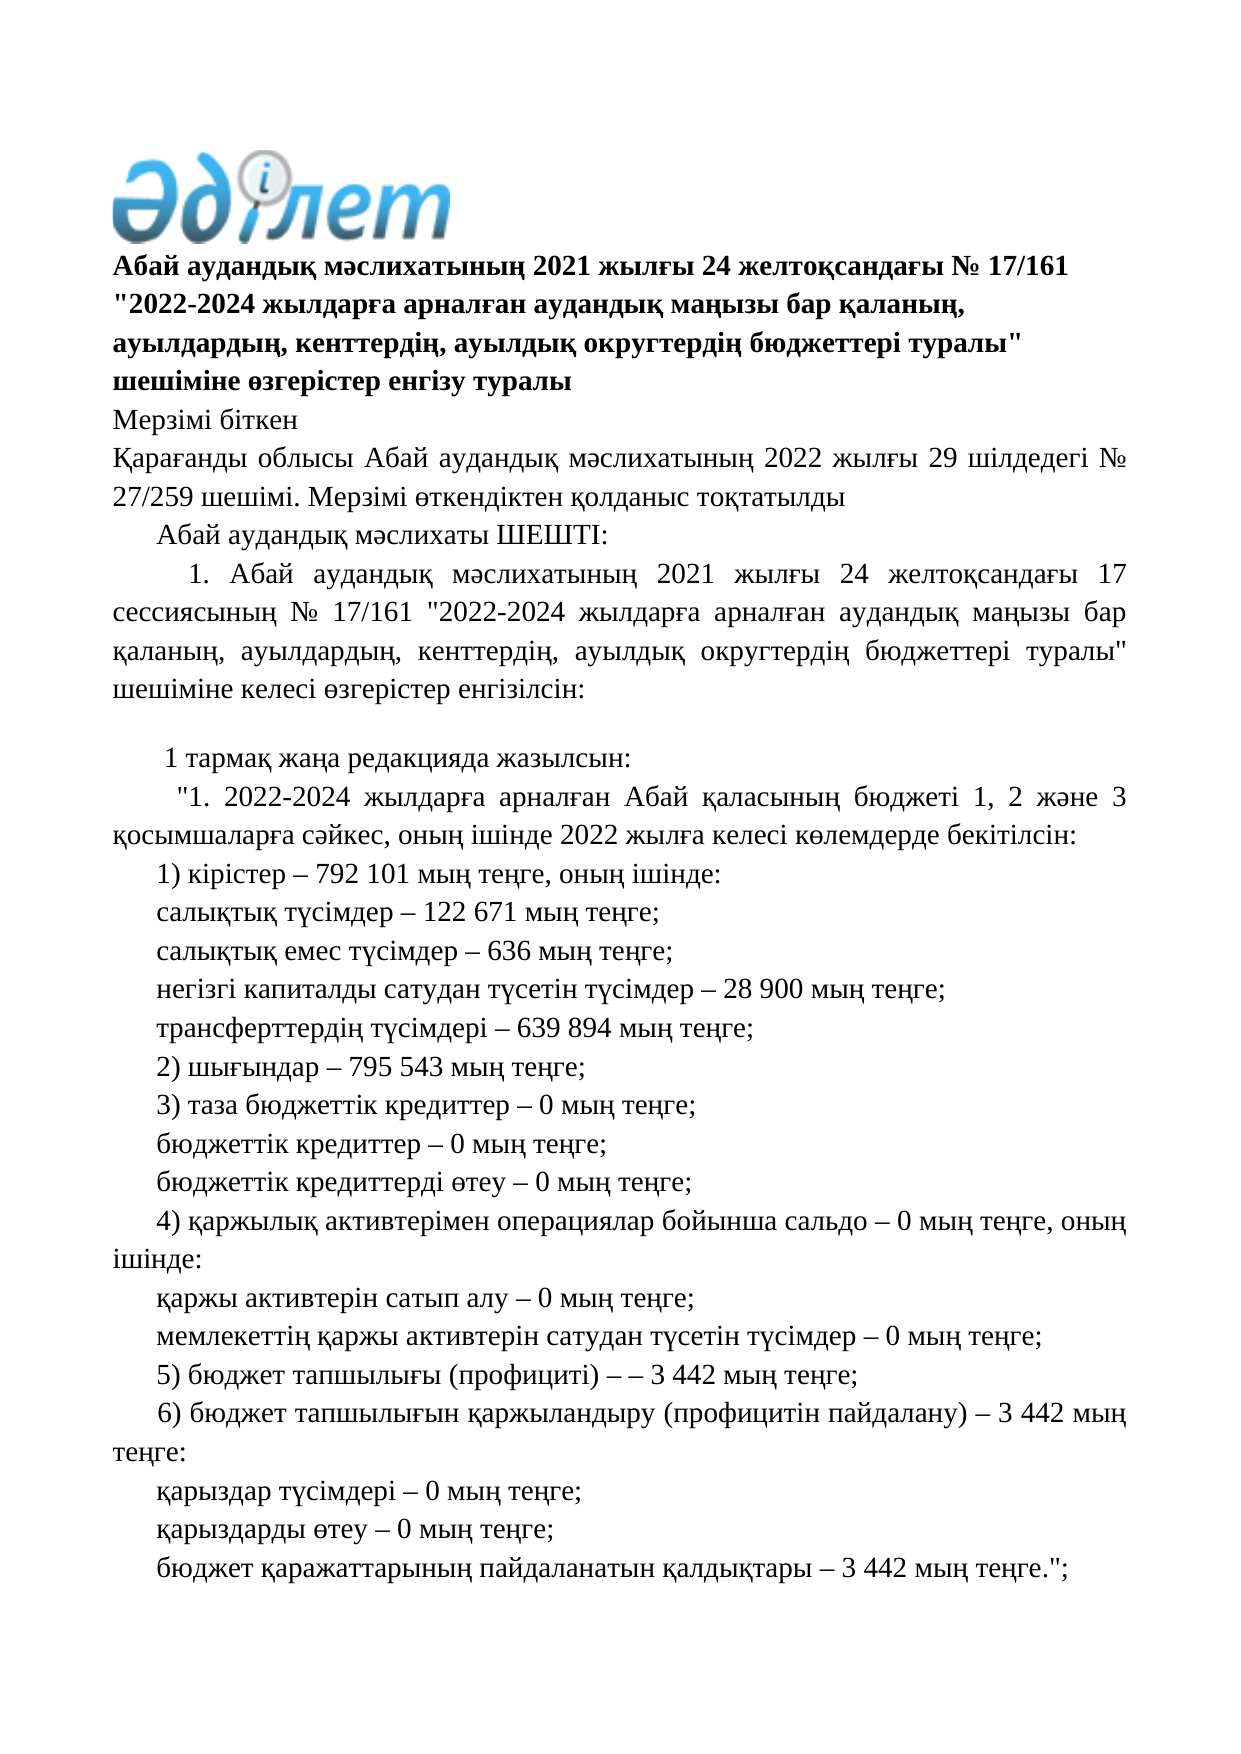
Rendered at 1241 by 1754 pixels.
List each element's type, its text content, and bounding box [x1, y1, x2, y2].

text мемлекеттің қаржы активтерін сатудан түсетін түсімдер – 0 мың теңге; [112, 1318, 1128, 1352]
text қарыздарды өтеу – 0 мың теңге; [112, 1511, 1128, 1545]
text 3) таза бюджеттік кредиттер – 0 мың теңге; [112, 1087, 1128, 1121]
text қаржы активтерін сатып алу – 0 мың теңге; [112, 1280, 1128, 1313]
text трансферттердің түсімдері – 639 894 мың теңге; [112, 1010, 1128, 1044]
text Мерзімі біткен [112, 402, 1128, 435]
text Абай аудандық мәслихаты ШЕШТІ: [112, 517, 1128, 551]
text бюджеттік кредиттер – 0 мың теңге; [112, 1126, 1128, 1159]
text негізгі капиталды сатудан түсетін түсімдер – 28 900 мың теңге; [112, 972, 1128, 1005]
text салықтық түсімдер – 122 671 мың теңге; [112, 894, 1128, 928]
picture [112, 150, 451, 244]
text Абай аудандық мәслихатының 2021 жылғы 24 желтоқсандағы № 17/161 "2022-2024 жылдарға арналған аудандық маңызы бар қаланың, ауылдардың, кенттердің, ауылдық округтердің бюджеттері туралы" шешіміне өзгерістер енгізу туралы [112, 248, 1128, 397]
text "1. 2022-2024 жылдарға арналған Абай қаласының бюджеті 1, 2 және 3 қосымшаларға сәйкес, оның ішінде 2022 жылға келесі көлемдерде бекітілсін: [112, 779, 1128, 851]
text 6) бюджет тапшылығын қаржыландыру (профицитін пайдалану) – 3 442 мың теңге: [112, 1396, 1128, 1468]
text 1) кірістер – 792 101 мың теңге, оның ішінде: [112, 856, 1128, 889]
text 1. Абай аудандық мәслихатының 2021 жылғы 24 желтоқсандағы 17 сессиясының № 17/161 "2022-2024 жылдарға арналған аудандық маңызы бар қаланың, ауылдардың, кенттердің, ауылдық округтердің бюджеттері туралы" шешіміне келесі өзгерістер енгізілсін: [112, 556, 1128, 705]
text 1 тармақ жаңа редакцияда жазылсын: [112, 740, 1128, 774]
text қарыздар түсімдері – 0 мың теңге; [112, 1473, 1128, 1506]
text 5) бюджет тапшылығы (профициті) – – 3 442 мың теңге; [112, 1357, 1128, 1391]
text 4) қаржылық активтерімен операциялар бойынша сальдо – 0 мың теңге, оның ішінде: [112, 1203, 1128, 1275]
text Қарағанды облысы Абай аудандық мәслихатының 2022 жылғы 29 шілдедегі № 27/259 шешімі. Мерзімі өткендіктен қолданыс тоқтатылды [112, 440, 1128, 512]
text салықтық емес түсімдер – 636 мың теңге; [112, 933, 1128, 967]
text 2) шығындар – 795 543 мың теңге; [112, 1049, 1128, 1082]
text бюджеттік кредиттерді өтеу – 0 мың теңге; [112, 1164, 1128, 1198]
text бюджет қаражаттарының пайдаланатын қалдықтары – 3 442 мың теңге."; [112, 1550, 1128, 1583]
